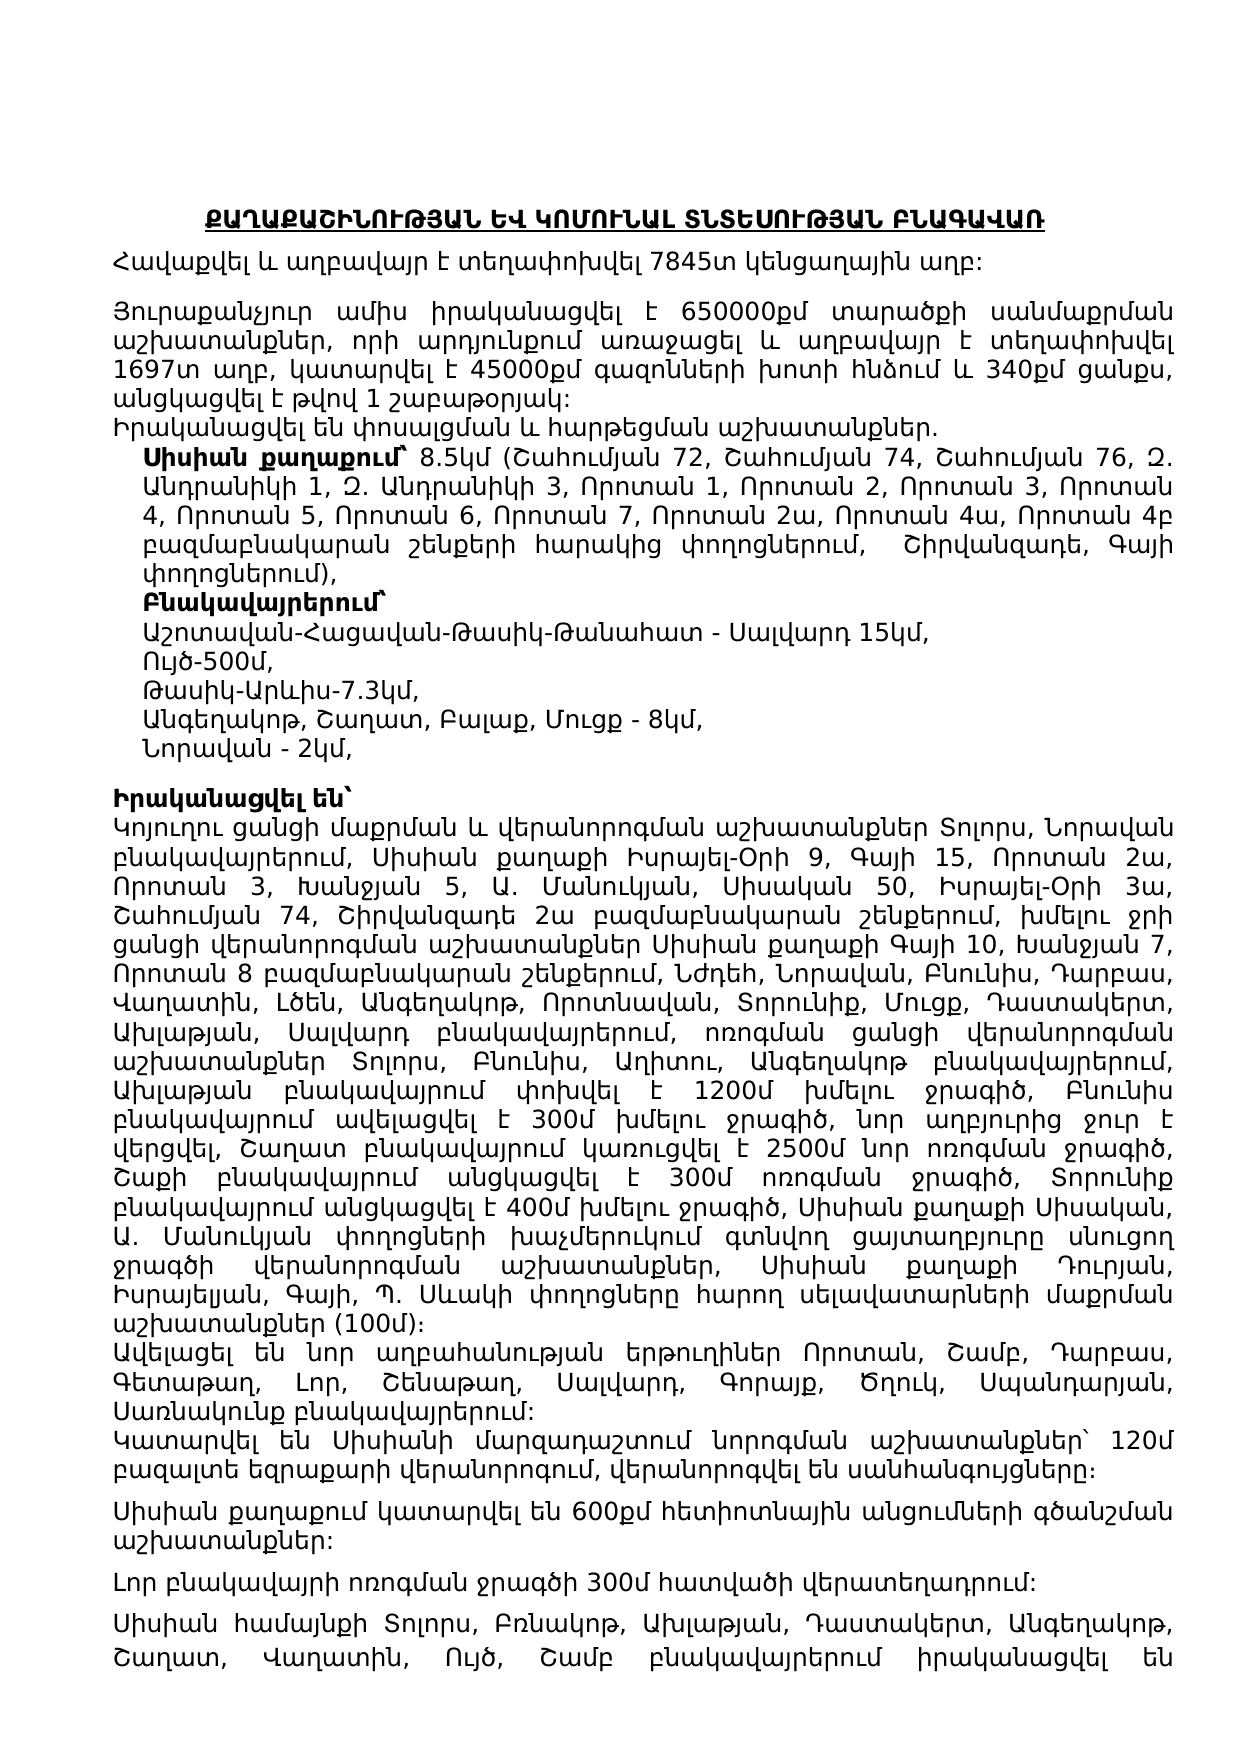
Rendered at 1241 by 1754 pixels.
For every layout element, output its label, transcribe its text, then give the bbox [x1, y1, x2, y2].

list Թասիկ-Արևիս-7.3կմ, [142, 676, 1175, 705]
list ՔԱՂԱՔԱՇԻՆՈՒԹՅԱՆ ԵՎ ԿՈՄՈՒՆԱԼ ՏՆՏԵՍՈՒԹՅԱՆ ԲՆԱԳԱՎԱՌ [75, 205, 1175, 234]
list Սիսիան քաղաքում՝ 8.5կմ (Շահումյան 72, Շահումյան 74, Շահումյան 76, Զ. Անդրանիկի 1, Զ. Անդրանիկի 3, Որոտան 1, Որոտան 2, Որոտան 3, Որոտան 4, Որոտան 5, Որոտան 6, Որոտան 7, Որոտան 2ա, Որոտան 4ա, Որոտան 4բ բազմաբնակարան շենքերի հարակից փողոցներում, Շիրվանզադե, Գայի փողոցներում), [142, 443, 1175, 589]
text Ավելացել են նոր աղբահանության երթուղիներ Որոտան, Շամբ, Դարբաս, Գետաթաղ, Լոր, Շենաթաղ, Սալվարդ, Գորայք, Ծղուկ, Սպանդարյան, Սառնակունք բնակավայրերում: [112, 1339, 1175, 1426]
text Յուրաքանչյուր ամիս իրականացվել է 650000քմ տարածքի սանմաքրման աշխատանքներ, որի արդյունքում առաջացել և աղբավայր է տեղափոխվել 1697տ աղբ, կատարվել է 45000քմ գազոնների խոտի հնձում և 340քմ ցանքս, անցկացվել է թվով 1 շաբաթօրյակ: [112, 297, 1175, 414]
list Աշոտավան-Հացավան-Թասիկ-Թանահատ - Սալվարդ 15կմ, [142, 618, 1175, 647]
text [112, 1609, 1175, 1672]
text Հավաքվել և աղբավայր է տեղափոխվել 7845տ կենցաղային աղբ: [112, 247, 1175, 276]
text Կոյուղու ցանցի մաքրման և վերանորոգման աշխատանքներ Տոլորս, Նորավան բնակավայրերում, Սիսիան քաղաքի Իսրայել-Օրի 9, Գայի 15, Որոտան 2ա, Որոտան 3, Խանջյան 5, Ա. Մանուկյան, Սիսական 50, Իսրայել-Օրի 3ա, Շահումյան 74, Շիրվանզադե 2ա բազմաբնակարան շենքերում, խմելու ջրի ցանցի վերանորոգման աշխատանքներ Սիսիան քաղաքի Գայի 10, Խանջյան 7, Որոտան 8 բազմաբնակարան շենքերում, Նժդեհ, Նորավան, Բնունիս, Դարբաս, Վաղատին, Լծեն, Անգեղակոթ, Որոտնավան, Տորունիք, Մուցք, Դաստակերտ, Ախլաթյան, Սալվարդ բնակավայրերում, ոռոգման ցանցի վերանորոգման աշխատանքներ Տոլորս, Բնունիս, Աղիտու, Անգեղակոթ բնակավայրերում, Ախլաթյան բնակավայրում փոխվել է 1200մ խմելու ջրագիծ, Բնունիս բնակավայրում ավելացվել է 300մ խմելու ջրագիծ, նոր աղբյուրից ջուր է վերցվել, Շաղատ բնակավայրում կառուցվել է 2500մ նոր ոռոգման ջրագիծ, Շաքի բնակավայրում անցկացվել է 300մ ոռոգման ջրագիծ, Տորունիք բնակավայրում անցկացվել է 400մ խմելու ջրագիծ, Սիսիան քաղաքի Սիսական, Ա. Մանուկյան փողոցների խաչմերուկում գտնվող ցայտաղբյուրը սնուցող ջրագծի վերանորոգման աշխատանքներ, Սիսիան քաղաքի Դուրյան, Իսրայելյան, Գայի, Պ. Սևակի փողոցները հարող սելավատարների մաքրման աշխատանքներ (100մ)։ [112, 814, 1175, 1339]
text Իրականացվել են՝ [112, 784, 1175, 814]
text Իրականացվել են փոսալցման և հարթեցման աշխատանքներ. [112, 414, 1175, 443]
text Սիսիան քաղաքում կատարվել են 600քմ հետիոտնային անցումների գծանշման աշխատանքներ: [112, 1497, 1175, 1555]
list Նորավան - 2կմ, [142, 734, 1175, 764]
text Կատարվել են Սիսիանի մարզադաշտում նորոգման աշխատանքներ՝ 120մ բազալտե եզրաքարի վերանորոգում, վերանորոգվել են սանհանգույցները։ [112, 1426, 1175, 1484]
list Անգեղակոթ, Շաղատ, Բալաք, Մուցք - 8կմ, [142, 705, 1175, 734]
list Ույծ-500մ, [142, 647, 1175, 676]
list Բնակավայրերում՝ [142, 589, 1175, 618]
text Լոր բնակավայրի ոռոգման ջրագծի 300մ հատվածի վերատեղադրում: [112, 1568, 1175, 1597]
